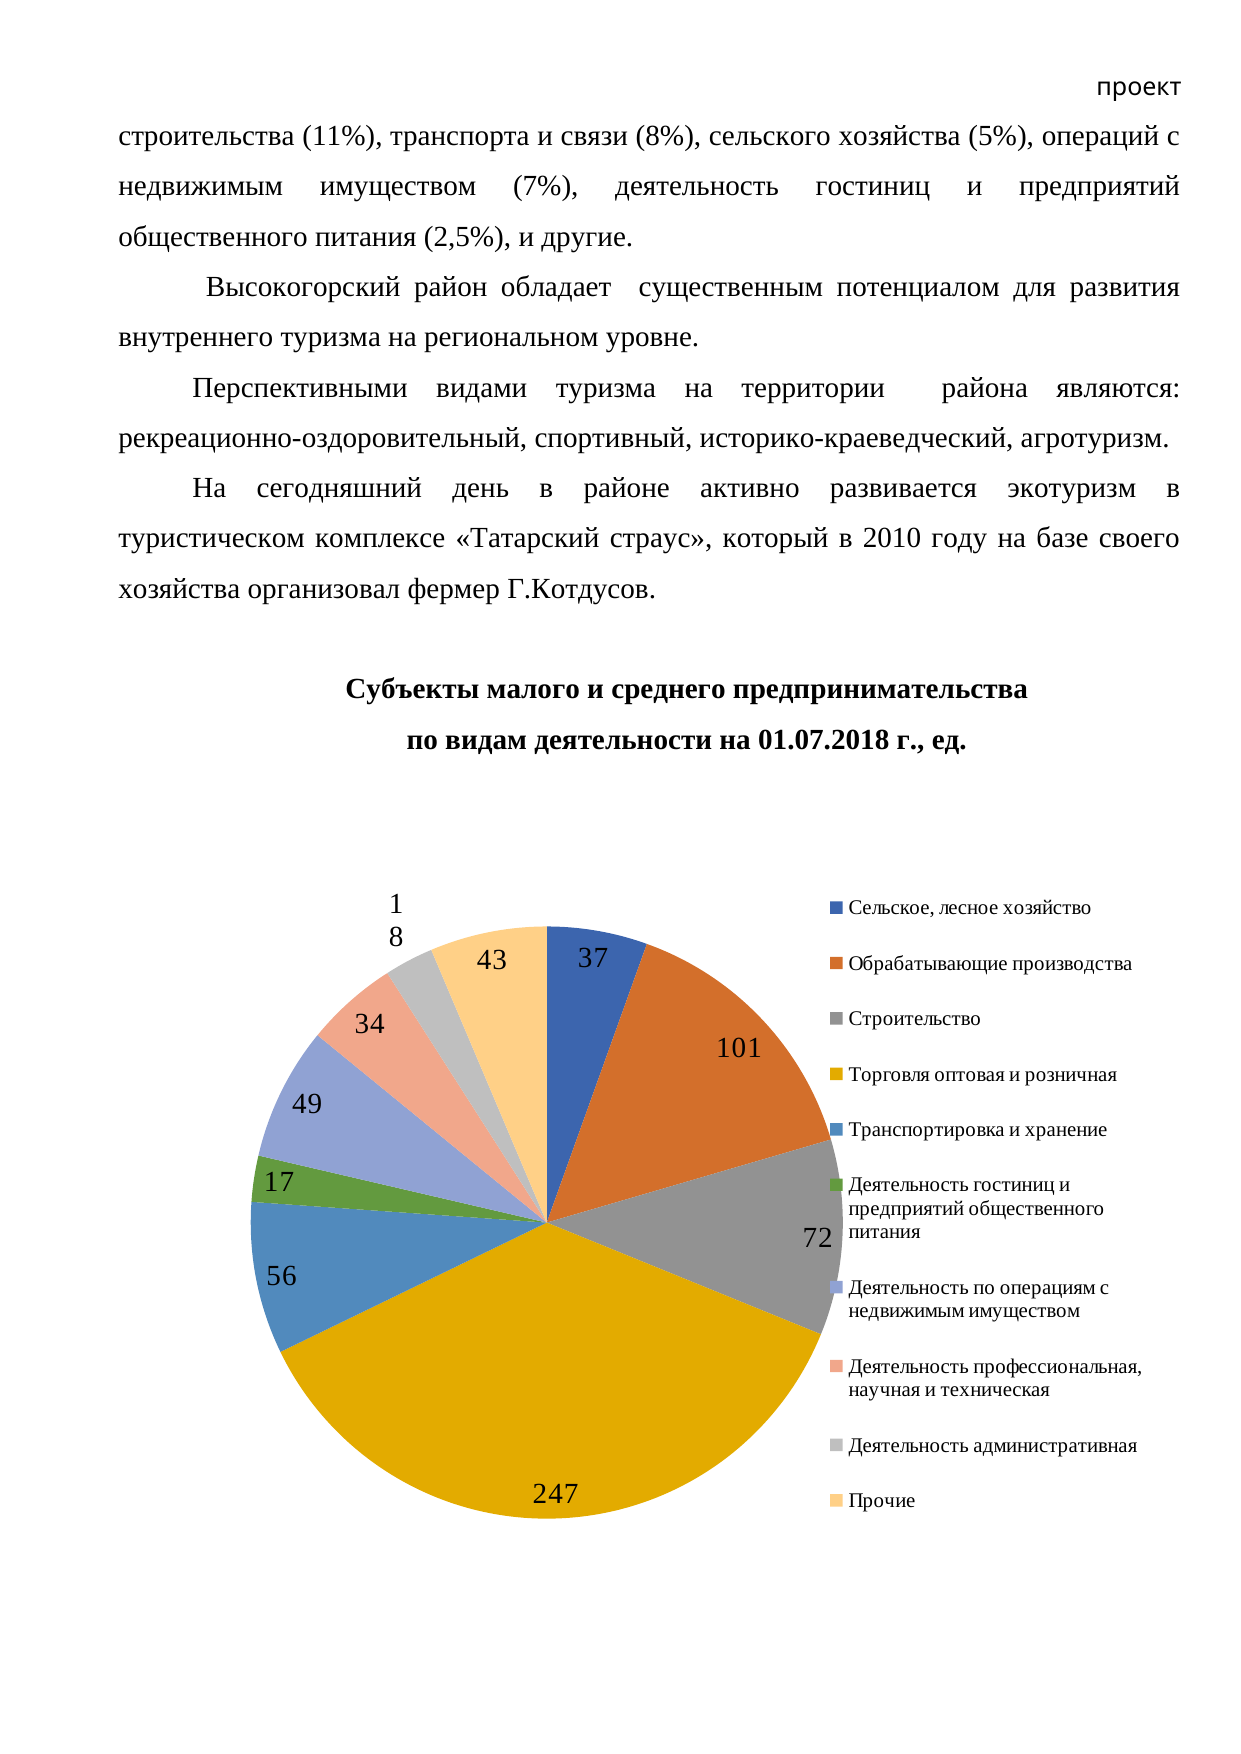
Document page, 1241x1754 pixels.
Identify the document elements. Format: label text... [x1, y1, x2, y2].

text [118, 118, 1181, 252]
text На сегодняшний день в районе активно развивается экотуризм в туристическом комплексе «Татарский страус», который в 2010 году на базе своего хозяйства организовал фермер Г.Котдусов. [118, 470, 1181, 604]
text Перспективными видами туризма на территории района являются: рекреационно-оздоровительный, спортивный, историко-краеведческий, агротуризм. [118, 370, 1181, 453]
text Субъекты малого и среднего предпринимательства [118, 672, 1181, 705]
text Высокогорский район обладает существенным потенциалом для развития внутреннего туризма на региональном уровне. [118, 269, 1181, 353]
text по видам деятельности на 01.07.2018 г., ед. [118, 722, 1181, 755]
